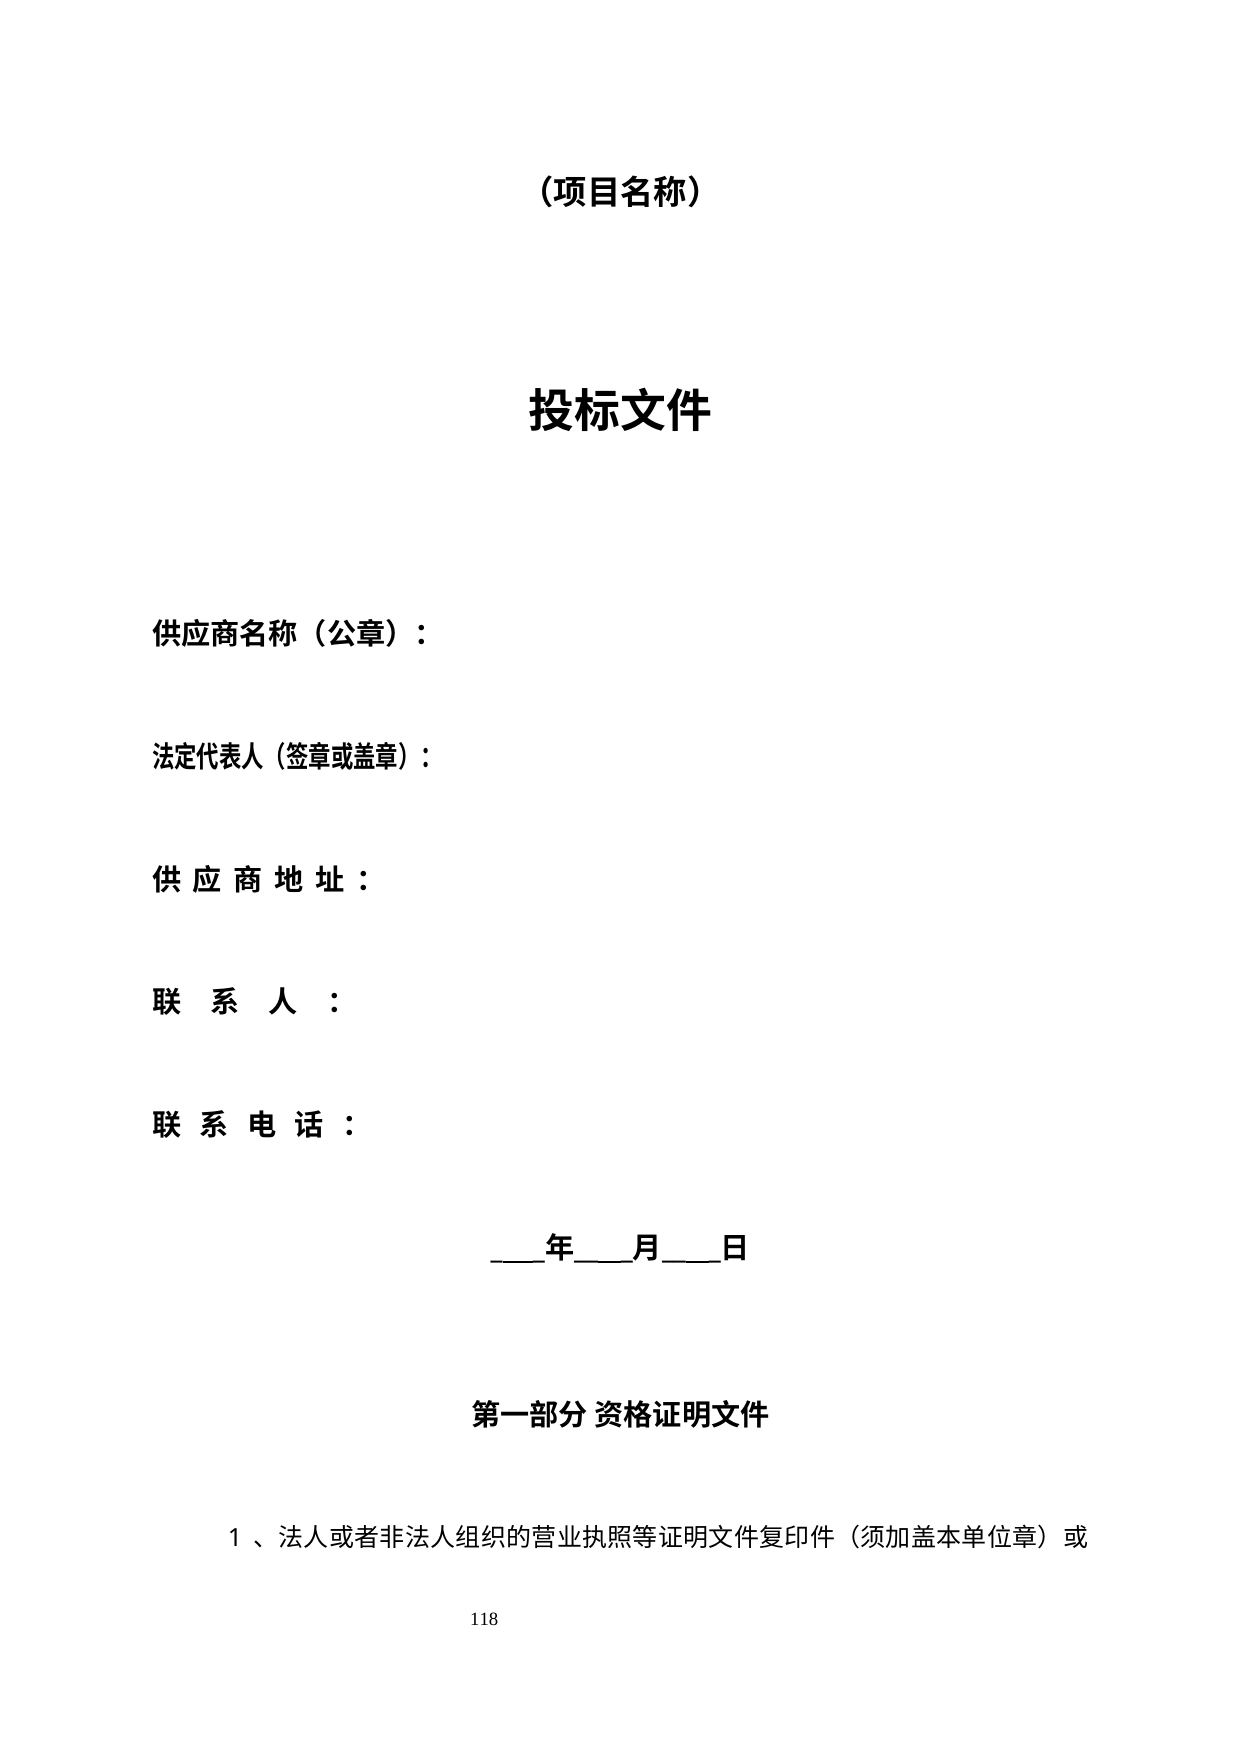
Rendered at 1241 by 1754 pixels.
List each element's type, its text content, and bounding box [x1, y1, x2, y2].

text （项目名称） [152, 166, 1088, 214]
text _ _年__ _月__ _日 [152, 1225, 1088, 1267]
text 供应商名称（公章）： [152, 610, 1104, 653]
text 联系电话： [152, 1102, 1104, 1144]
text 投标文件 [152, 374, 1088, 441]
text 联系人： [152, 979, 1104, 1021]
text 供应商地址： [152, 856, 1104, 898]
subtitle 第一部分 资格证明文件 [152, 1392, 1088, 1434]
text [152, 1502, 1088, 1569]
text 法定代表人（签章或盖章）： [152, 733, 1104, 776]
